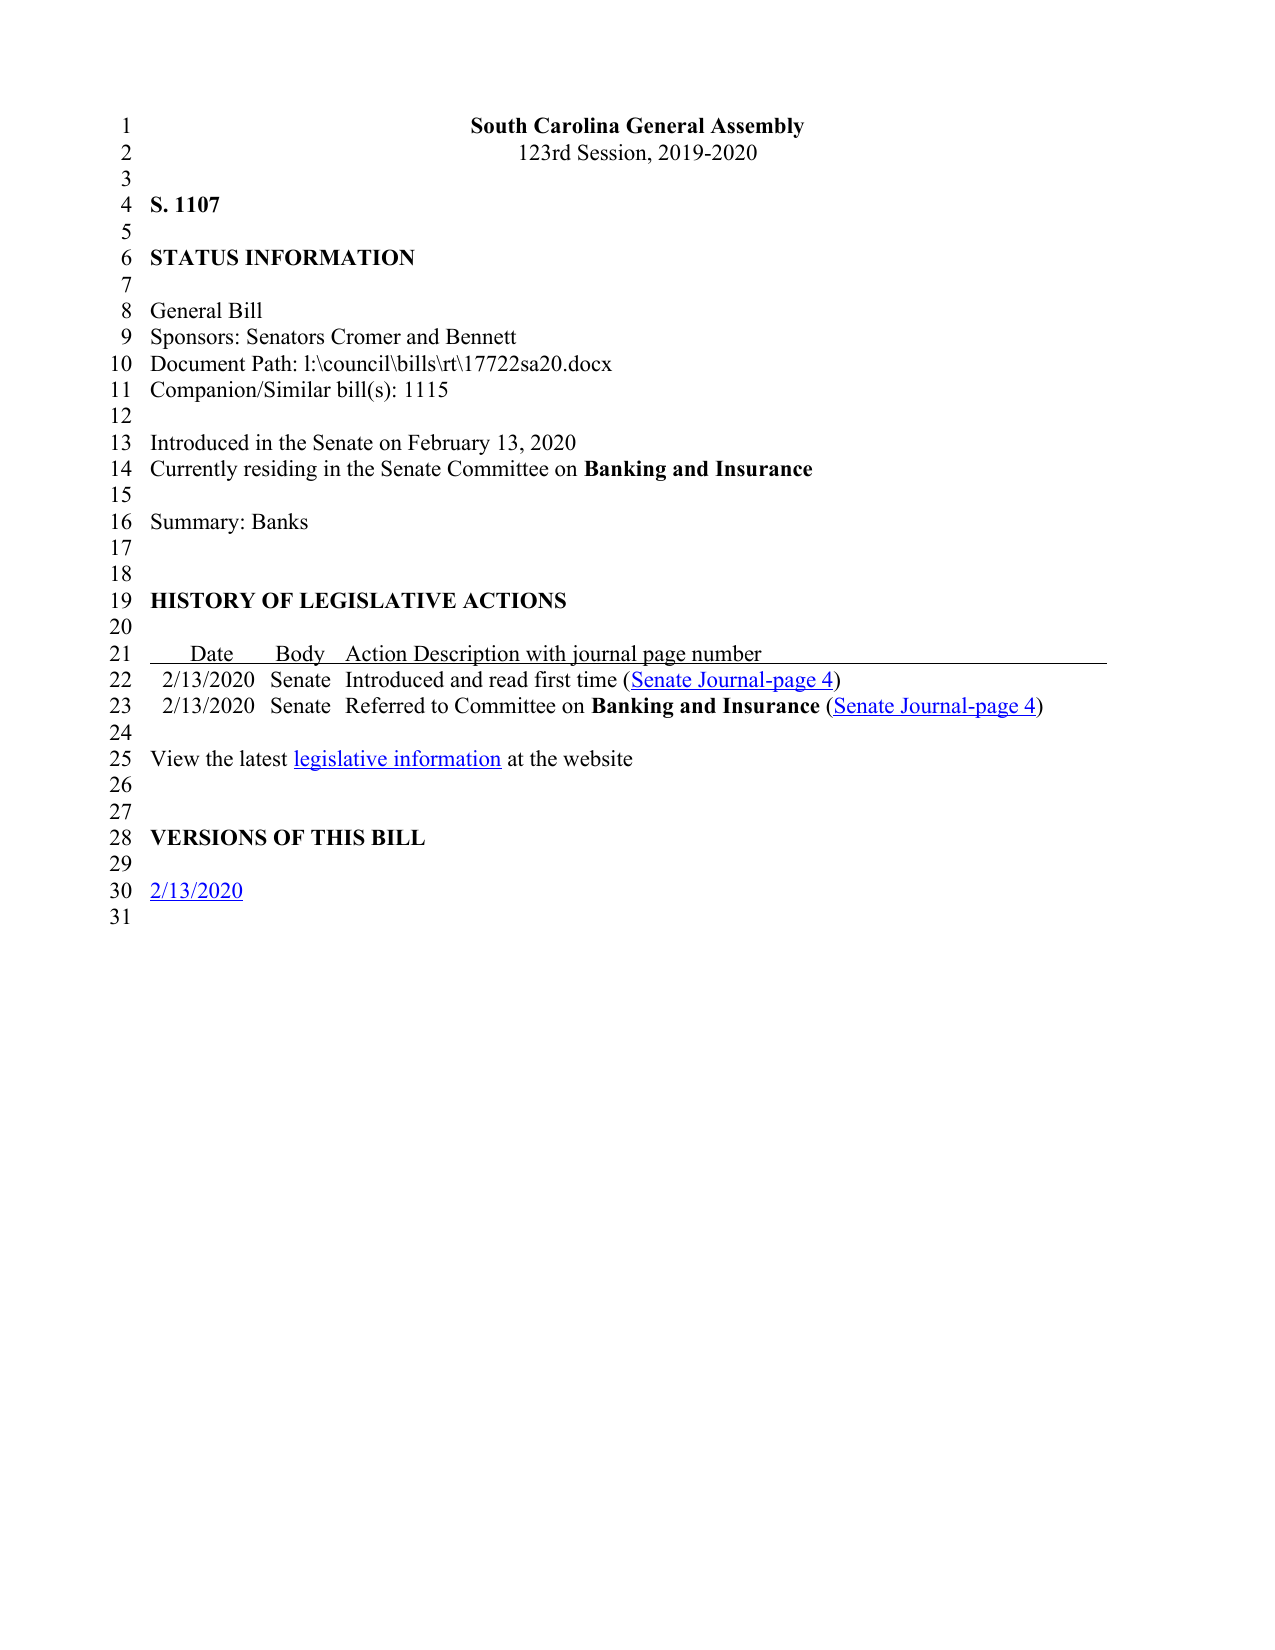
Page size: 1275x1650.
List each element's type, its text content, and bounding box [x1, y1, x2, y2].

text General Bill [150, 297, 1125, 323]
text Sponsors: Senators Cromer and Bennett [150, 323, 1125, 350]
text STATUS INFORMATION [150, 244, 1125, 271]
text Currently residing in the Senate Committee on Banking and Insurance [150, 455, 1125, 481]
text Summary: Banks [150, 508, 1125, 534]
text HISTORY OF LEGISLATIVE ACTIONS [150, 587, 1125, 613]
text Introduced in the Senate on February 13, 2020 [150, 429, 1125, 455]
text View the latest legislative information at the website [150, 745, 1125, 771]
text South Carolina General Assembly [150, 112, 1125, 139]
text S. 1107 [150, 192, 1125, 218]
text 123rd Session, 2019-2020 [150, 139, 1125, 165]
text 2/13/2020 Senate Referred to Committee on Banking and Insurance (Senate Journal-page 4) [150, 692, 1125, 719]
text 2/13/2020 [150, 877, 1125, 903]
text Companion/Similar bill(s): 1115 [150, 376, 1125, 402]
text Date Body Action Description with journal page number [150, 639, 1125, 666]
text Document Path: l:\council\bills\rt\17722sa20.docx [150, 350, 1125, 376]
text VERSIONS OF THIS BILL [150, 824, 1125, 850]
text 2/13/2020 Senate Introduced and read first time (Senate Journal-page 4) [150, 666, 1125, 692]
